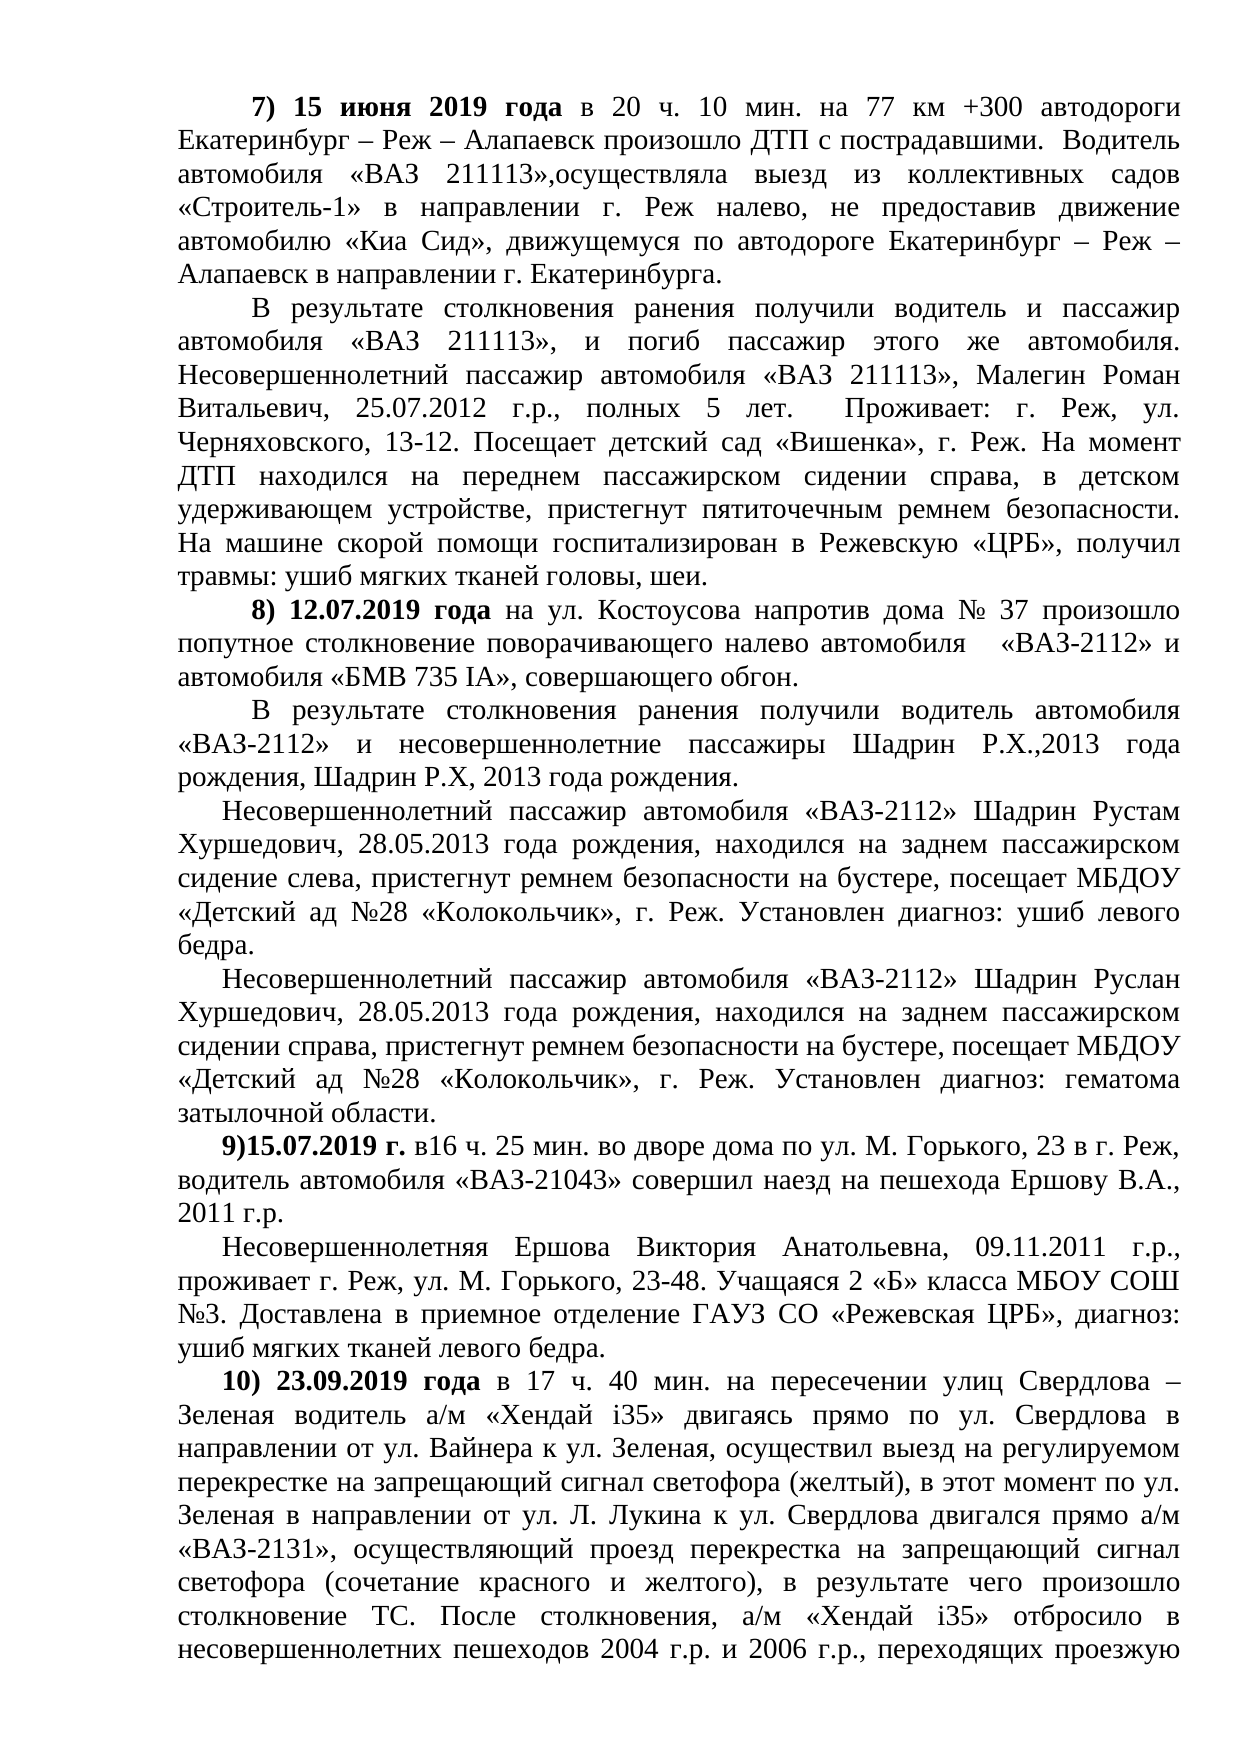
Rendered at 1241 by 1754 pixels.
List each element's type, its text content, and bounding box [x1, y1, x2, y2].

text Несовершеннолетний пассажир автомобиля «ВАЗ-2112» Шадрин Рустам Хуршедович, 28.05.2013 года рождения, находился на заднем пассажирском сидение слева, пристегнут ремнем безопасности на бустере, посещает МБДОУ «Детский ад №28 «Колокольчик», г. Реж. Установлен диагноз: ушиб левого бедра. [177, 793, 1181, 961]
text В результате столкновения ранения получили водитель автомобиля «ВАЗ-2112» и несовершеннолетние пассажиры Шадрин Р.Х.,2013 года рождения, Шадрин Р.Х, 2013 года рождения. [177, 692, 1181, 793]
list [177, 1363, 1181, 1665]
text Несовершеннолетняя Ершова Виктория Анатольевна, 09.11.2011 г.р., проживает г. Реж, ул. М. Горького, 23-48. Учащаяся 2 «Б» класса МБОУ СОШ №3. Доставлена в приемное отделение ГАУЗ СО «Режевская ЦРБ», диагноз: ушиб мягких тканей левого бедра. [177, 1229, 1181, 1363]
text 7) 15 июня 2019 года в 20 ч. 10 мин. на 77 км +300 автодороги Екатеринбург – Реж – Алапаевск произошло ДТП с пострадавшими. Водитель автомобиля «ВАЗ 211113»,осуществляла выезд из коллективных садов «Строитель-1» в направлении г. Реж налево, не предоставив движение автомобилю «Киа Сид», движущемуся по автодороге Екатеринбург – Реж – Алапаевск в направлении г. Екатеринбурга. [177, 89, 1181, 290]
text 9)15.07.2019 г. в16 ч. 25 мин. во дворе дома по ул. М. Горького, 23 в г. Реж, водитель автомобиля «ВАЗ-21043» совершил наезд на пешехода Ершову В.А., 2011 г.р. [177, 1128, 1181, 1229]
text 8) 12.07.2019 года на ул. Костоусова напротив дома № 37 произошло попутное столкновение поворачивающего налево автомобиля «ВАЗ-2112» и автомобиля «БМВ 735 IА», совершающего обгон. [177, 592, 1181, 692]
text Несовершеннолетний пассажир автомобиля «ВАЗ-2112» Шадрин Руслан Хуршедович, 28.05.2013 года рождения, находился на заднем пассажирском сидении справа, пристегнут ремнем безопасности на бустере, посещает МБДОУ «Детский ад №28 «Колокольчик», г. Реж. Установлен диагноз: гематома затылочной области. [177, 961, 1181, 1128]
text В результате столкновения ранения получили водитель и пассажир автомобиля «ВАЗ 211113», и погиб пассажир этого же автомобиля. Несовершеннолетний пассажир автомобиля «ВАЗ 211113», Малегин Роман Витальевич, 25.07.2012 г.р., полных 5 лет. Проживает: г. Реж, ул. Черняховского, 13-12. Посещает детский сад «Вишенка», г. Реж. На момент ДТП находился на переднем пассажирском сидении справа, в детском удерживающем устройстве, пристегнут пятиточечным ремнем безопасности. На машине скорой помощи госпитализирован в Режевскую «ЦРБ», получил травмы: ушиб мягких тканей головы, шеи. [177, 290, 1181, 592]
